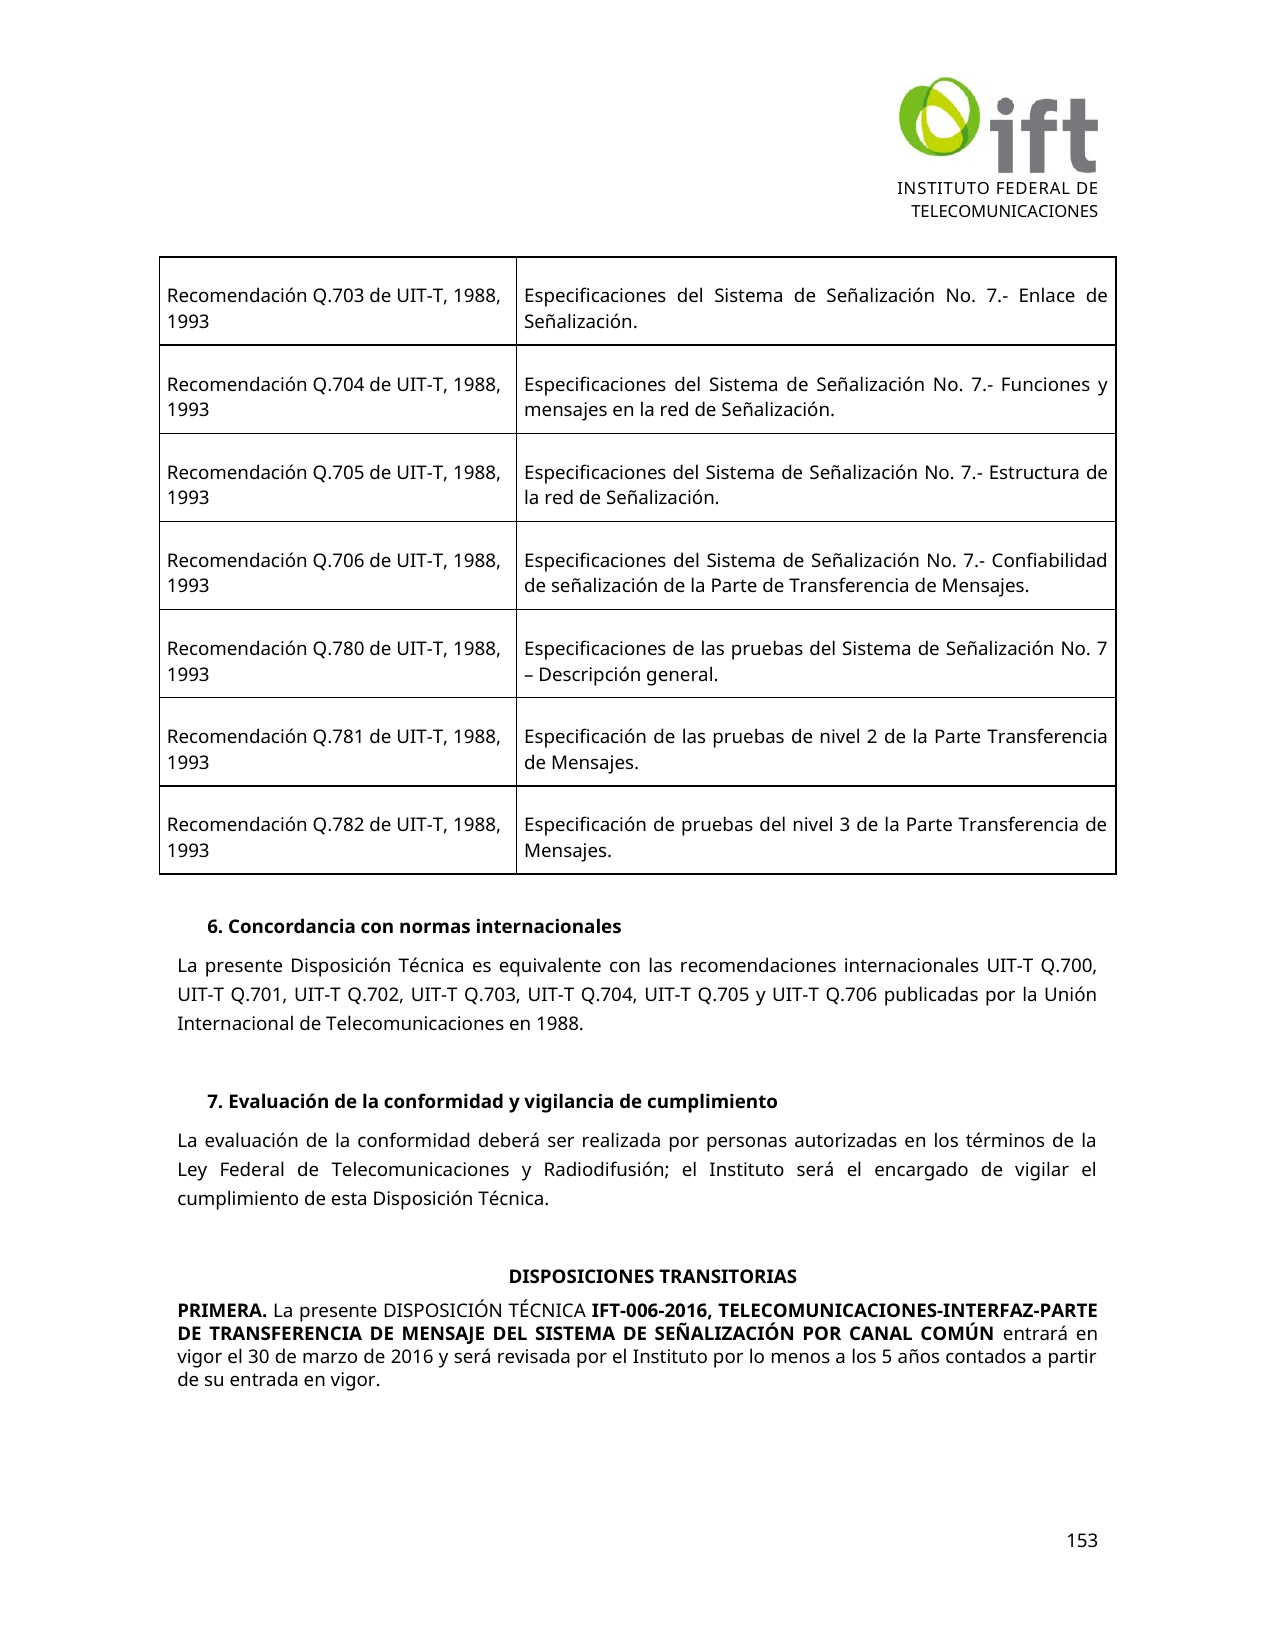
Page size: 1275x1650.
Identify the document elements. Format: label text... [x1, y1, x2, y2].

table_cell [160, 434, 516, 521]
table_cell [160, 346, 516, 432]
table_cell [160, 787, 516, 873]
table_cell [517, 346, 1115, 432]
picture [897, 73, 1099, 177]
text DISPOSICIONES TRANSITORIAS [177, 1260, 1098, 1289]
text PRIMERA. La presente DISPOSICIÓN TÉCNICA IFT-006-2016, TELECOMUNICACIONES-INTERFAZ-PARTE DE TRANSFERENCIA DE MENSAJE DEL SISTEMA DE SEÑALIZACIÓN POR CANAL COMÚN entrará en vigor el 30 de marzo de 2016 y será revisada por el Instituto por lo menos a los 5 años contados a partir de su entrada en vigor. [177, 1299, 1098, 1391]
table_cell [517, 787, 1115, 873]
text La presente Disposición Técnica es equivalente con las recomendaciones internacionales UIT-T Q.700, UIT-T Q.701, UIT-T Q.702, UIT-T Q.703, UIT-T Q.704, UIT-T Q.705 y UIT-T Q.706 publicadas por la Unión Internacional de Telecomunicaciones en 1988. [177, 949, 1098, 1036]
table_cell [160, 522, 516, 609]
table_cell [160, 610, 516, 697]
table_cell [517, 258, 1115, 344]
text 6. Concordancia con normas internacionales [177, 910, 1098, 939]
text La evaluación de la conformidad deberá ser realizada por personas autorizadas en los términos de la Ley Federal de Telecomunicaciones y Radiodifusión; el Instituto será el encargado de vigilar el cumplimiento de esta Disposición Técnica. [177, 1124, 1098, 1212]
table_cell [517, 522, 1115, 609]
text 7. Evaluación de la conformidad y vigilancia de cumplimiento [177, 1085, 1098, 1114]
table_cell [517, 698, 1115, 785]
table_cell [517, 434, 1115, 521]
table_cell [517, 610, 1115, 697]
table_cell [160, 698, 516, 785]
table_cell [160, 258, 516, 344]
